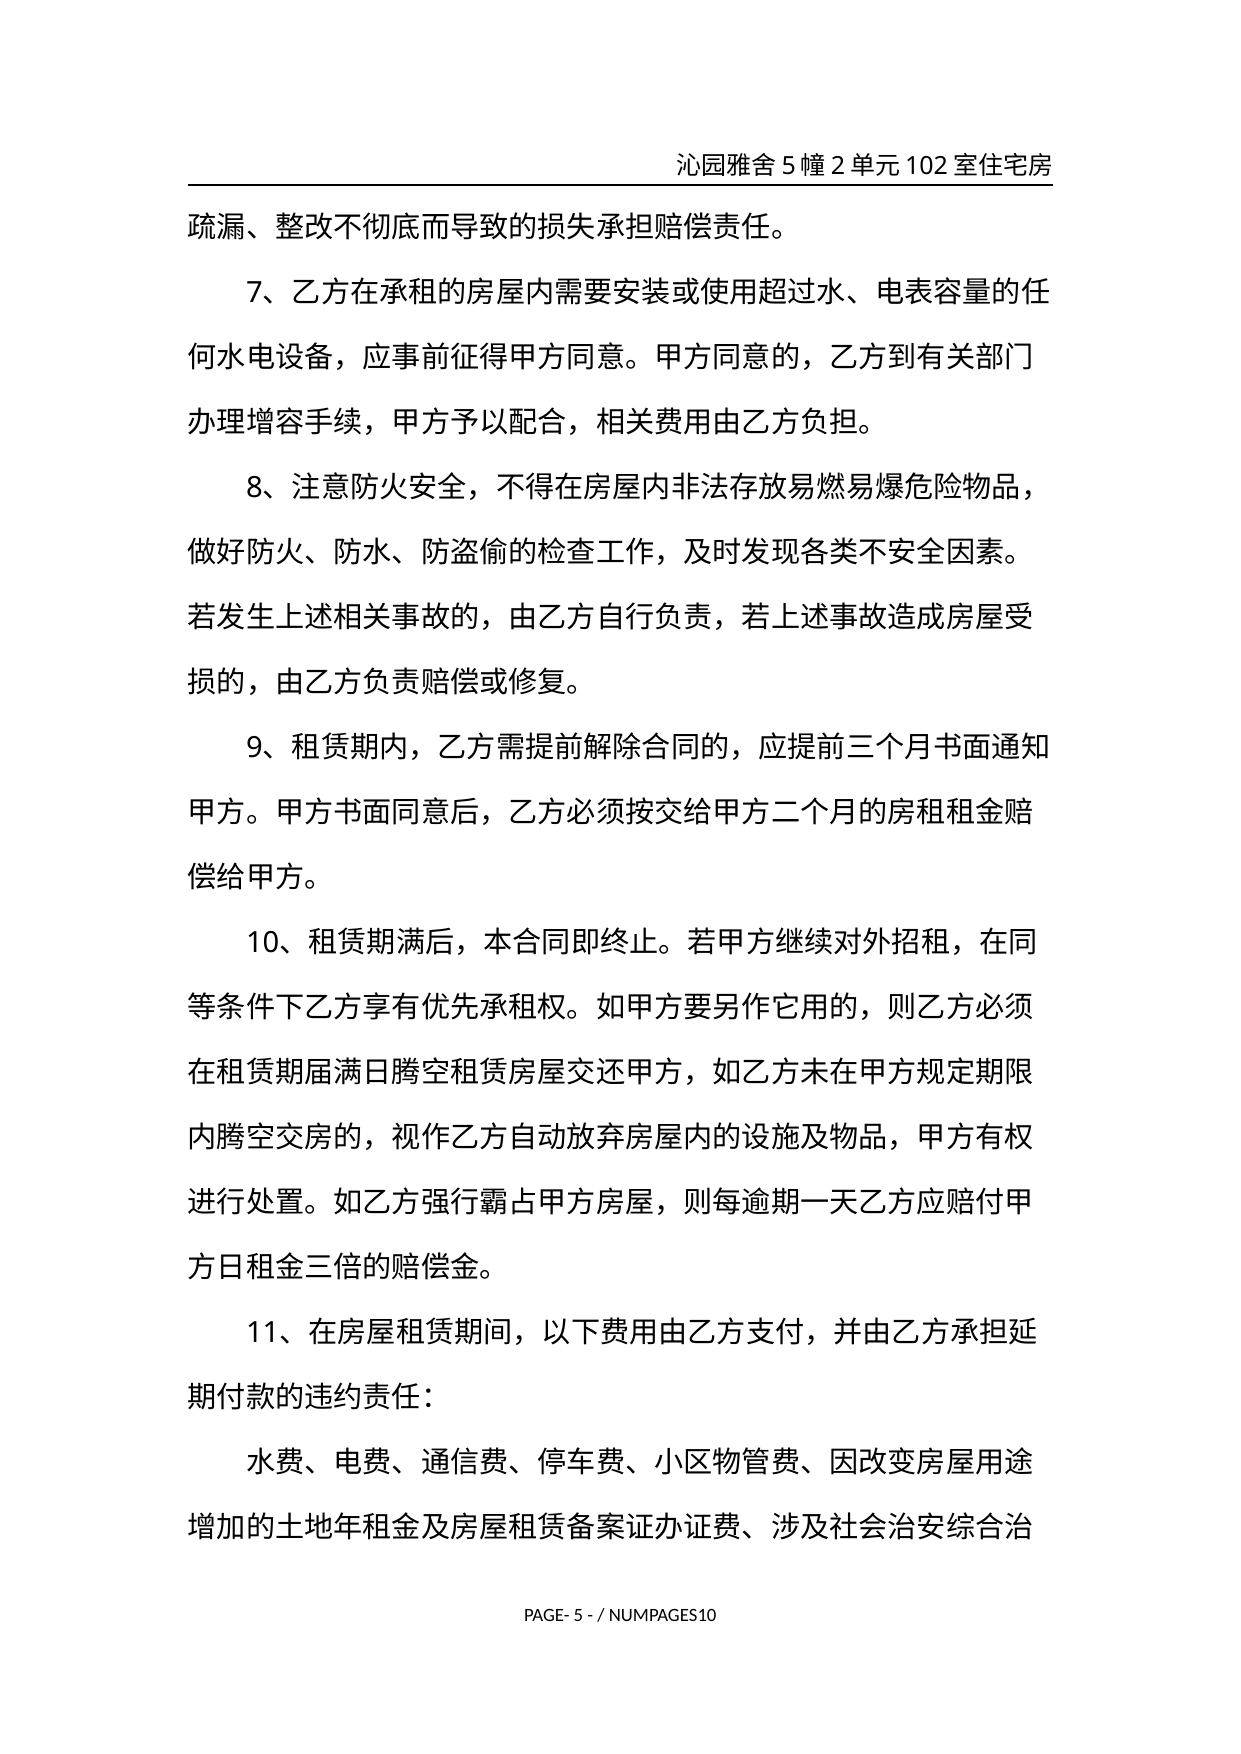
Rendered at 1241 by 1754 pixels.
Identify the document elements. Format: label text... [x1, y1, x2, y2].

text 7、乙方在承租的房屋内需要安装或使用超过水、电表容量的任何水电设备，应事前征得甲方同意。甲方同意的，乙方到有关部门办理增容手续，甲方予以配合，相关费用由乙方负担。 [187, 258, 1053, 453]
text 10、租赁期满后，本合同即终止。若甲方继续对外招租，在同等条件下乙方享有优先承租权。如甲方要另作它用的，则乙方必须在租赁期届满日腾空租赁房屋交还甲方，如乙方未在甲方规定期限内腾空交房的，视作乙方自动放弃房屋内的设施及物品，甲方有权进行处置。如乙方强行霸占甲方房屋，则每逾期一天乙方应赔付甲方日租金三倍的赔偿金。 [187, 908, 1053, 1298]
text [187, 193, 1053, 258]
text 9、租赁期内，乙方需提前解除合同的，应提前三个月书面通知甲方。甲方书面同意后，乙方必须按交给甲方二个月的房租租金赔偿给甲方。 [187, 713, 1053, 908]
text 8、注意防火安全，不得在房屋内非法存放易燃易爆危险物品，做好防火、防水、防盗偷的检查工作，及时发现各类不安全因素。若发生上述相关事故的，由乙方自行负责，若上述事故造成房屋受损的，由乙方负责赔偿或修复。 [187, 453, 1053, 713]
text 11、在房屋租赁期间，以下费用由乙方支付，并由乙方承担延期付款的违约责任： [187, 1298, 1053, 1428]
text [187, 1428, 1053, 1558]
